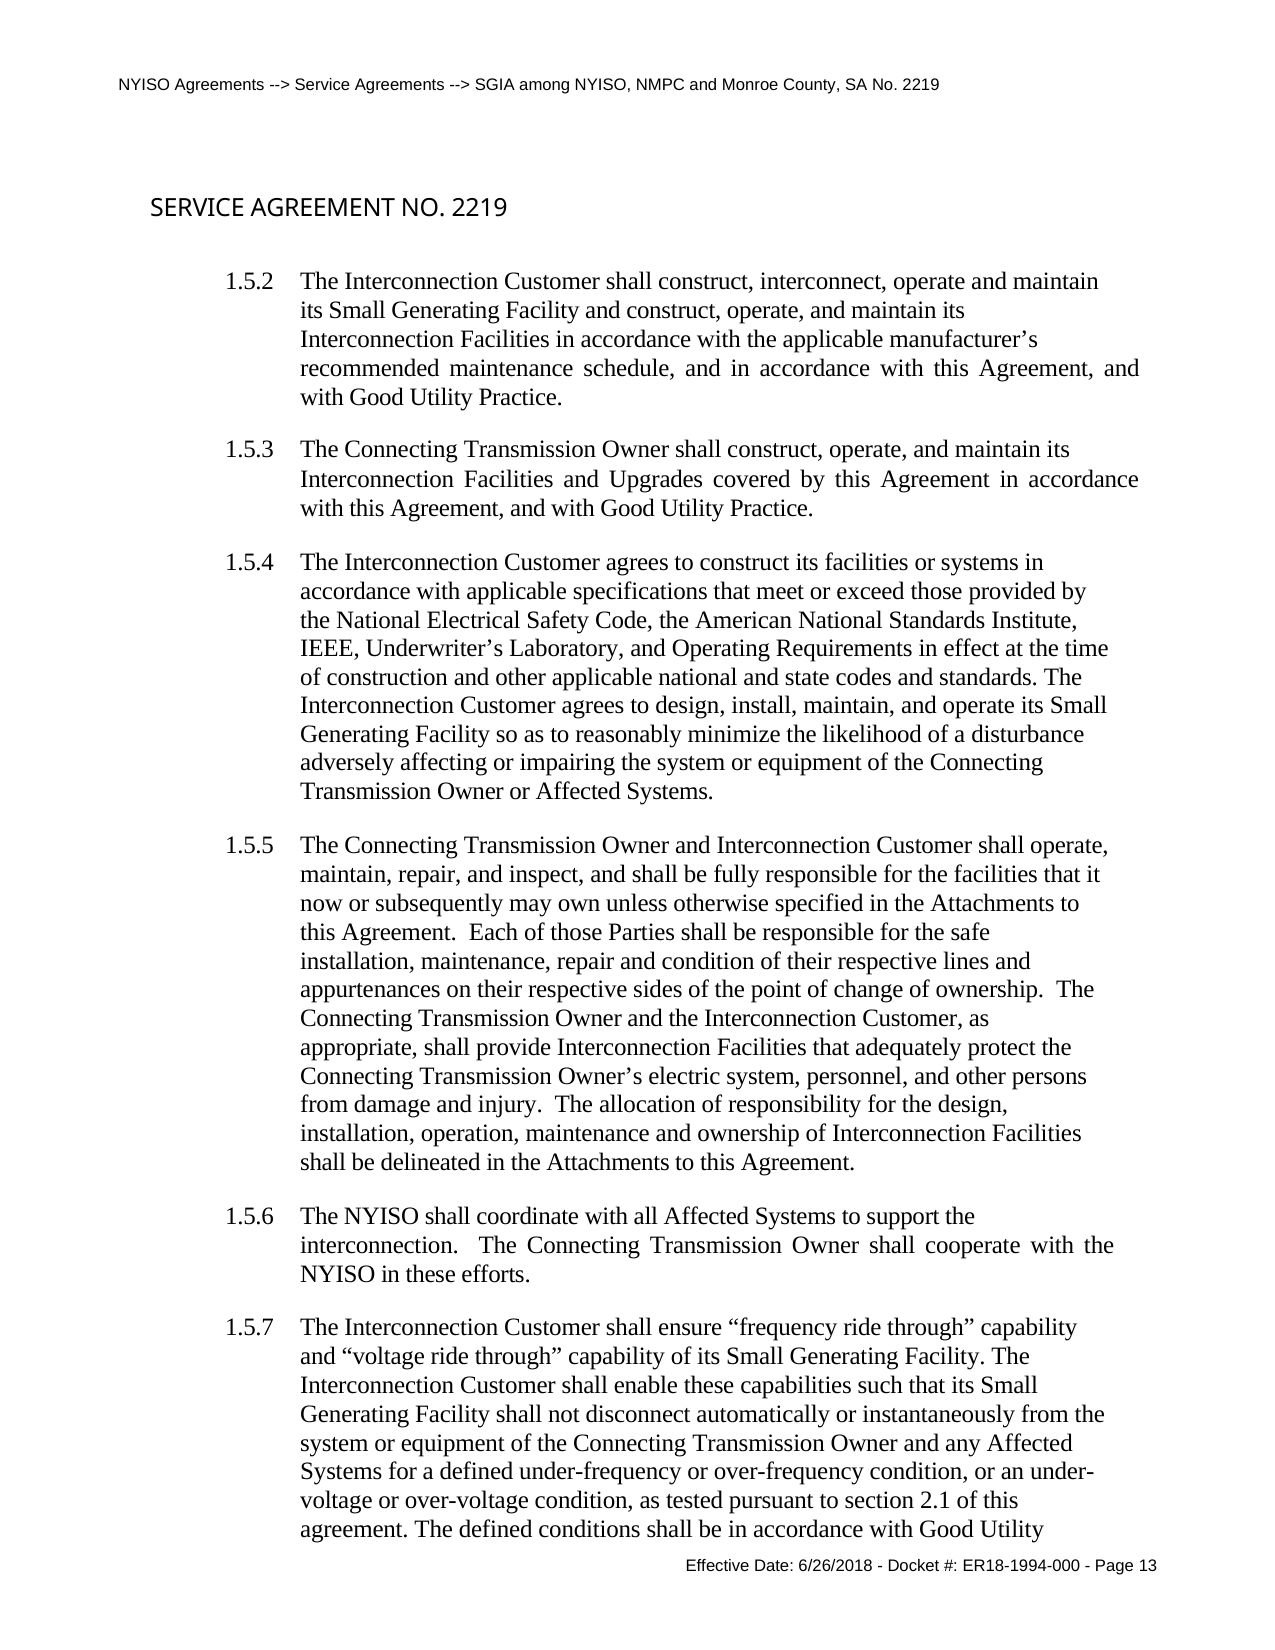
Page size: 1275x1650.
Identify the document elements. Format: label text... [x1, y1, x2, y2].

text 1.5.5 The Connecting Transmission Owner and Interconnection Customer shall operate, [225, 831, 1275, 859]
text interconnection. The Connecting Transmission Owner shall cooperate with the NYISO in these efforts. [300, 1230, 1114, 1289]
text Interconnection Facilities and Upgrades covered by this Agreement in accordance with this Agreement, and with Good Utility Practice. [300, 464, 1140, 522]
text 1.5.6 The NYISO shall coordinate with all Affected Systems to support the [225, 1202, 1275, 1230]
text SERVICE AGREEMENT NO. 2219 [150, 193, 1275, 222]
text its Small Generating Facility and construct, operate, and maintain its [300, 295, 1275, 324]
text Transmission Owner or Affected Systems. [300, 777, 1275, 805]
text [300, 1399, 1142, 1543]
text 1.5.4 The Interconnection Customer agrees to construct its facilities or systems in [225, 548, 1275, 576]
text 1.5.3 The Connecting Transmission Owner shall construct, operate, and maintain its [225, 435, 1275, 464]
text and “voltage ride through” capability of its Small Generating Facility. The [300, 1341, 1275, 1370]
text Interconnection Customer shall enable these capabilities such that its Small [300, 1371, 1275, 1399]
text 1.5.2 The Interconnection Customer shall construct, interconnect, operate and maintain [225, 266, 1275, 295]
text Interconnection Facilities in accordance with the applicable manufacturer’s [300, 324, 1275, 353]
text accordance with applicable specifications that meet or exceed those provided by the National Electrical Safety Code, the American National Standards Institute, IEEE, Underwriter’s Laboratory, and Operating Requirements in effect at the time of construction and other applicable national and state codes and standards. The Interconnection Customer agrees to design, install, maintain, and operate its Small Generating Facility so as to reasonably minimize the likelihood of a disturbance adversely affecting or impairing the system or equipment of the Connecting [300, 577, 1145, 776]
text recommended maintenance schedule, and in accordance with this Agreement, and with Good Utility Practice. [300, 353, 1140, 412]
text maintain, repair, and inspect, and shall be fully responsible for the facilities that it now or subsequently may own unless otherwise specified in the Attachments to this Agreement. Each of those Parties shall be responsible for the safe installation, maintenance, repair and condition of their respective lines and appurtenances on their respective sides of the point of change of ownership. The Connecting Transmission Owner and the Interconnection Customer, as appropriate, shall provide Interconnection Facilities that adequately protect the Connecting Transmission Owner’s electric system, personnel, and other persons from damage and injury. The allocation of responsibility for the design, installation, operation, maintenance and ownership of Interconnection Facilities shall be delineated in the Attachments to this Agreement. [300, 860, 1138, 1176]
text 1.5.7 The Interconnection Customer shall ensure “frequency ride through” capability [225, 1312, 1275, 1341]
